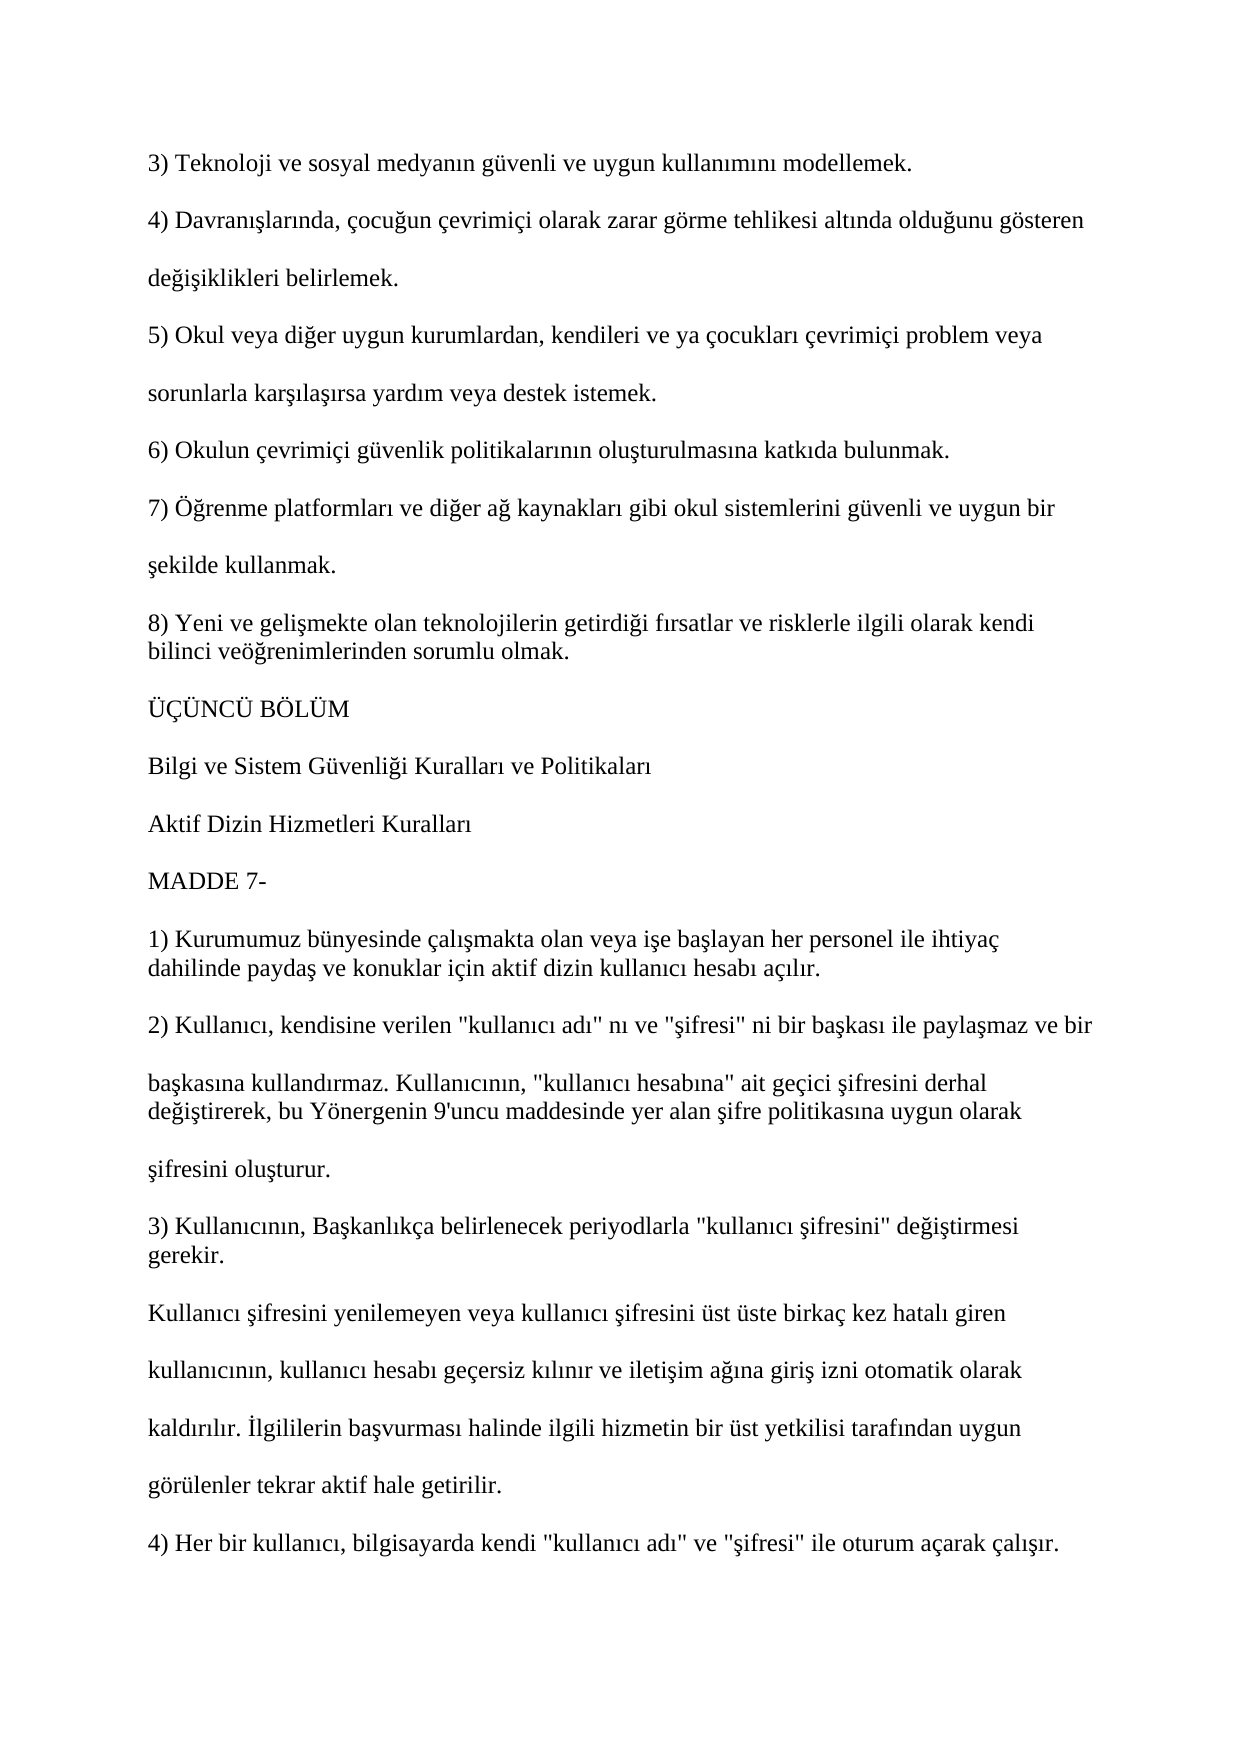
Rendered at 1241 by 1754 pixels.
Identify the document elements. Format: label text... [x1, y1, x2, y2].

text başkasına kullandırmaz. Kullanıcının, "kullanıcı hesabına" ait geçici şifresini derhal değiştirerek, bu Yönergenin 9'uncu maddesinde yer alan şifre politikasına uygun olarak [148, 1068, 1093, 1125]
text 3) Kullanıcının, Başkanlıkça belirlenecek periyodlarla "kullanıcı şifresini" değiştirmesi gerekir. [148, 1211, 1093, 1269]
text MADDE 7- [148, 866, 1093, 895]
text görülenler tekrar aktif hale getirilir. [148, 1470, 1093, 1499]
text 1) Kurumumuz bünyesinde çalışmakta olan veya işe başlayan her personel ile ihtiyaç dahilinde paydaş ve konuklar için aktif dizin kullanıcı hesabı açılır. [148, 924, 1093, 981]
text 2) Kullanıcı, kendisine verilen "kullanıcı adı" nı ve "şifresi" ni bir başkası ile paylaşmaz ve bir [148, 1010, 1093, 1039]
text sorunlarla karşılaşırsa yardım veya destek istemek. [148, 378, 1093, 406]
text kaldırılır. İlgililerin başvurması halinde ilgili hizmetin bir üst yetkilisi tarafından uygun [148, 1413, 1093, 1441]
text 6) Okulun çevrimiçi güvenlik politikalarının oluşturulmasına katkıda bulunmak. [148, 435, 1093, 464]
text 5) Okul veya diğer uygun kurumlardan, kendileri ve ya çocukları çevrimiçi problem veya [148, 320, 1093, 349]
text 4) Davranışlarında, çocuğun çevrimiçi olarak zarar görme tehlikesi altında olduğunu gösteren [148, 205, 1093, 234]
text kullanıcının, kullanıcı hesabı geçersiz kılınır ve iletişim ağına giriş izni otomatik olarak [148, 1355, 1093, 1384]
text 4) Her bir kullanıcı, bilgisayarda kendi "kullanıcı adı" ve "şifresi" ile oturum açarak çalışır. [148, 1528, 1093, 1556]
text şekilde kullanmak. [148, 550, 1093, 579]
text ÜÇÜNCÜ BÖLÜM [148, 694, 1093, 723]
text Bilgi ve Sistem Güvenliği Kuralları ve Politikaları [148, 751, 1093, 780]
text 7) Öğrenme platformları ve diğer ağ kaynakları gibi okul sistemlerini güvenli ve uygun bir [148, 493, 1093, 521]
text Kullanıcı şifresini yenilemeyen veya kullanıcı şifresini üst üste birkaç kez hatalı giren [148, 1298, 1093, 1326]
text değişiklikleri belirlemek. [148, 263, 1093, 291]
text 8) Yeni ve gelişmekte olan teknolojilerin getirdiği fırsatlar ve risklerle ilgili olarak kendi bilinci veöğrenimlerinden sorumlu olmak. [148, 608, 1093, 665]
text şifresini oluşturur. [148, 1154, 1093, 1183]
text 3) Teknoloji ve sosyal medyanın güvenli ve uygun kullanımını modellemek. [148, 148, 1093, 176]
text Aktif Dizin Hizmetleri Kuralları [148, 809, 1093, 838]
